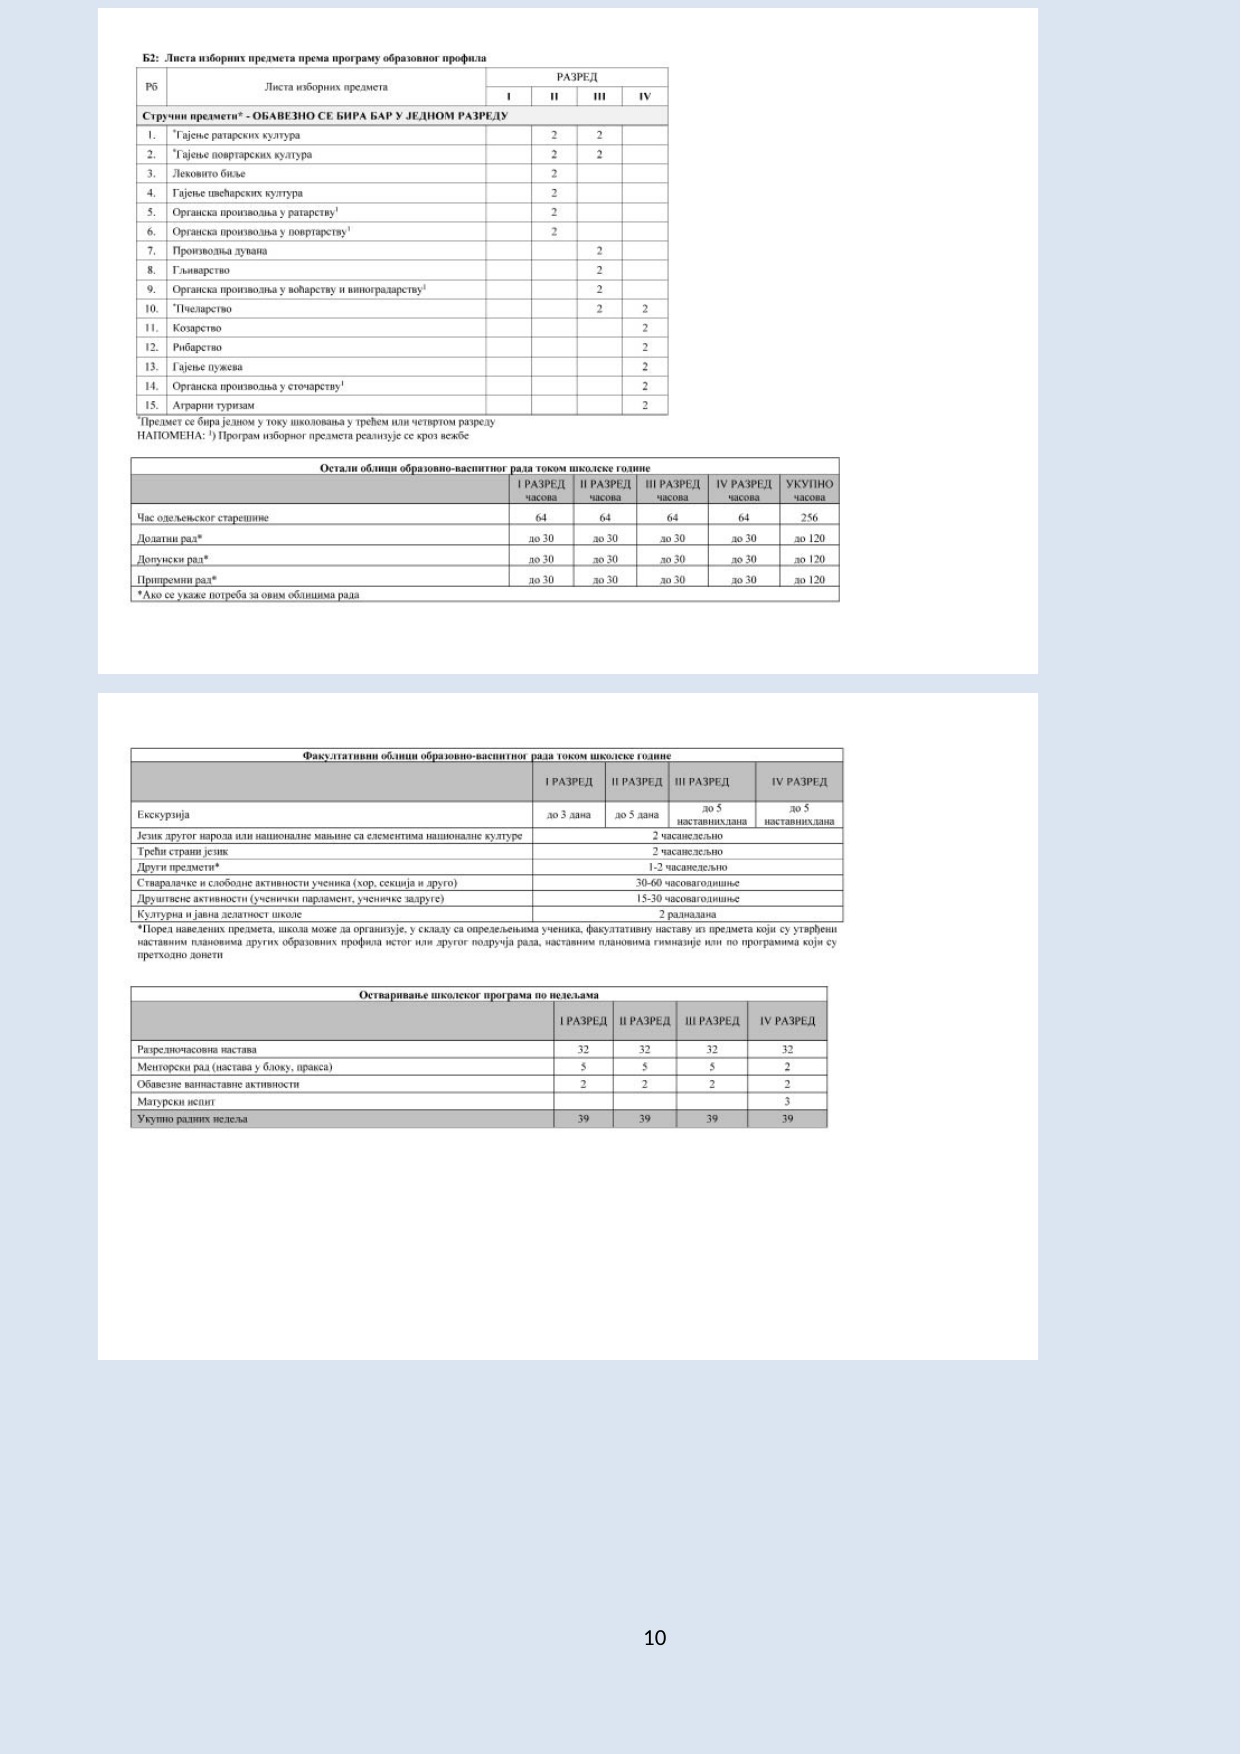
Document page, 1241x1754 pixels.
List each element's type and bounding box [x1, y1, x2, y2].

picture [97, 693, 1039, 1360]
picture [97, 8, 1039, 674]
